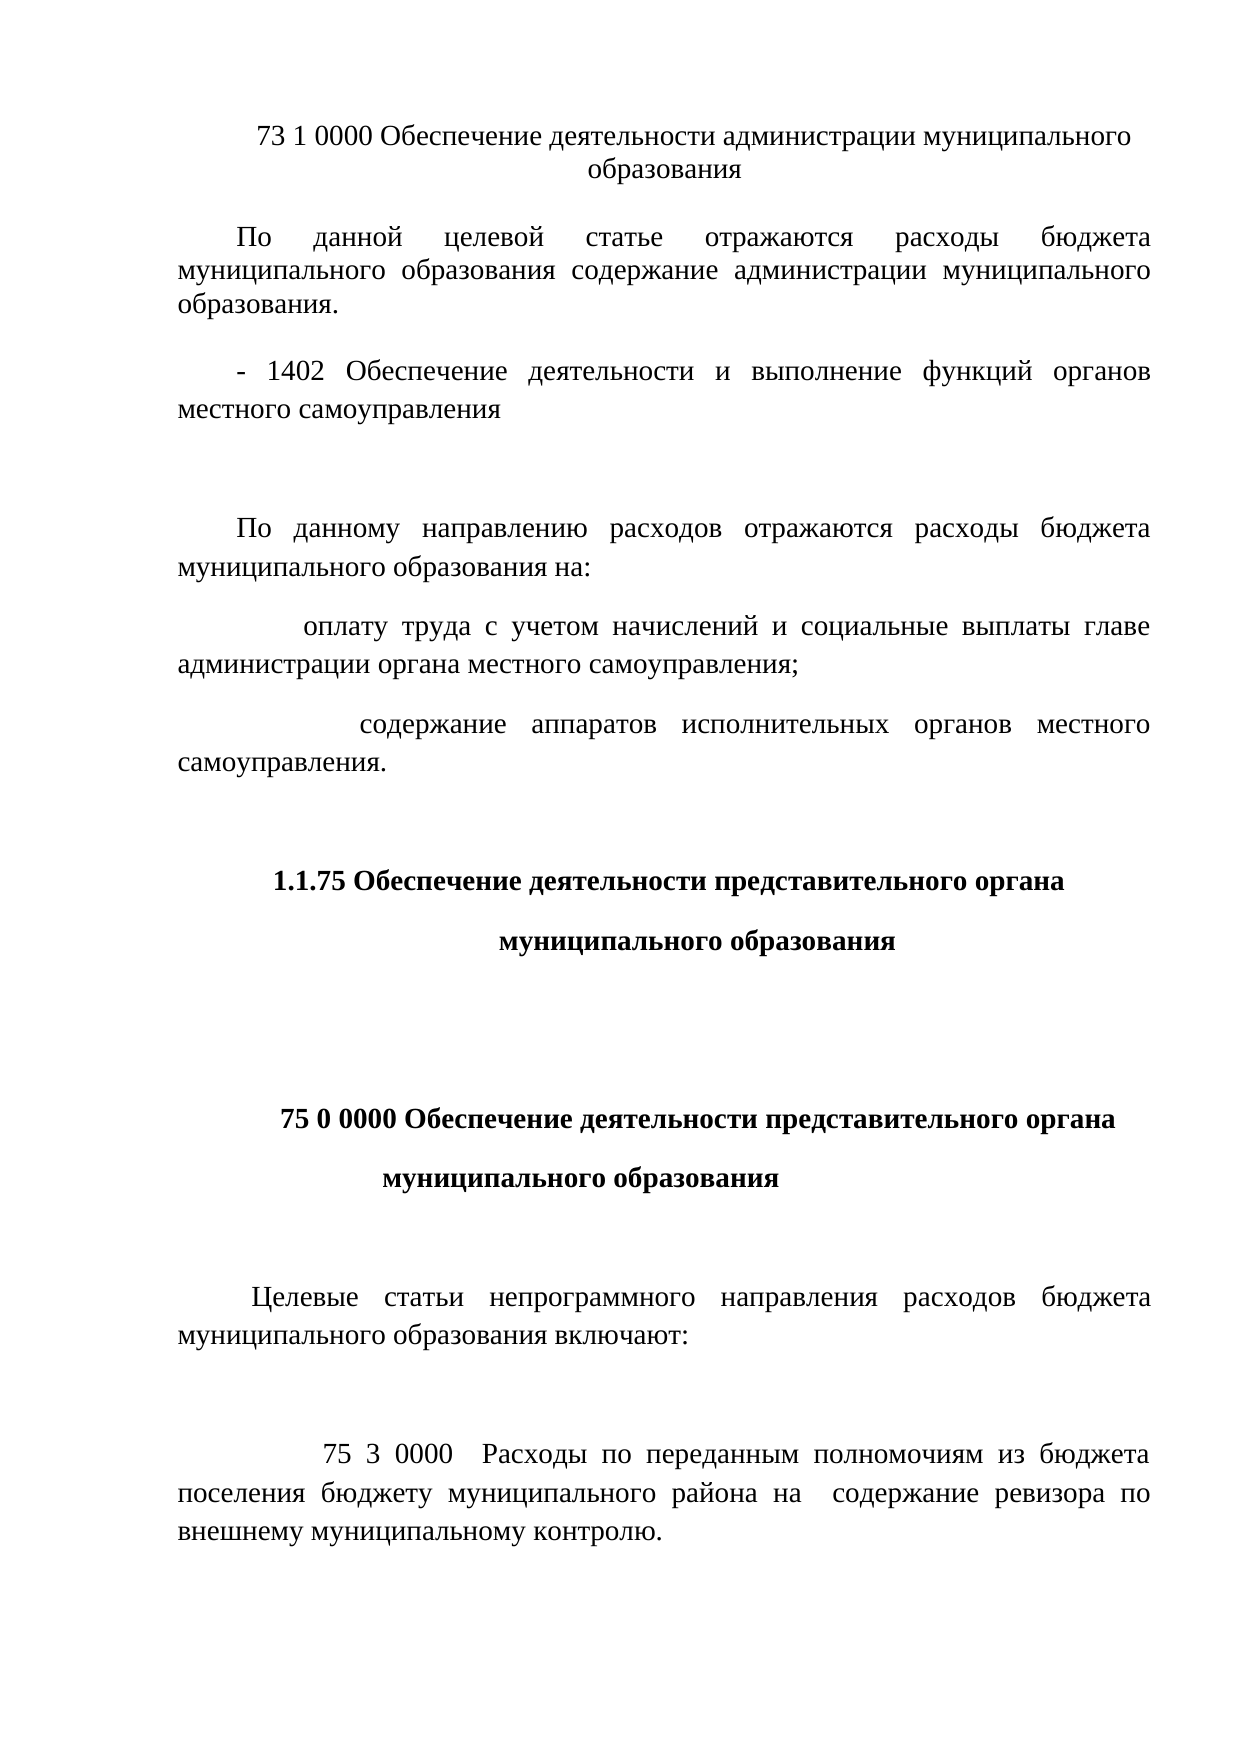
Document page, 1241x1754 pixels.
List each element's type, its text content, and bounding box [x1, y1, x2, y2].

text 1.1.75 Обеспечение деятельности представительного органа [177, 863, 1152, 897]
text По данному направлению расходов отражаются расходы бюджета муниципального образования на: [177, 510, 1152, 582]
text - 1402 Обеспечение деятельности и выполнение функций органов местного самоуправления [177, 353, 1152, 425]
text 75 0 0000 Обеспечение деятельности представительного органа [177, 1101, 1152, 1134]
text муниципального образования [177, 1160, 1152, 1194]
text 73 1 0000 Обеспечение деятельности администрации муниципального образования [177, 118, 1152, 185]
text По данной целевой статье отражаются расходы бюджета муниципального образования содержание администрации муниципального образования. [177, 219, 1152, 319]
text 75 3 0000 Расходы по переданным полномочиям из бюджета поселения бюджету муниципального района на содержание ревизора по внешнему муниципальному контролю. [177, 1436, 1152, 1547]
text муниципального образования [177, 923, 1152, 956]
text оплату труда с учетом начислений и социальные выплаты главе администрации органа местного самоуправления; [177, 608, 1152, 680]
text содержание аппаратов исполнительных органов местного самоуправления. [177, 706, 1152, 778]
text Целевые статьи непрограммного направления расходов бюджета муниципального образования включают: [177, 1279, 1152, 1351]
